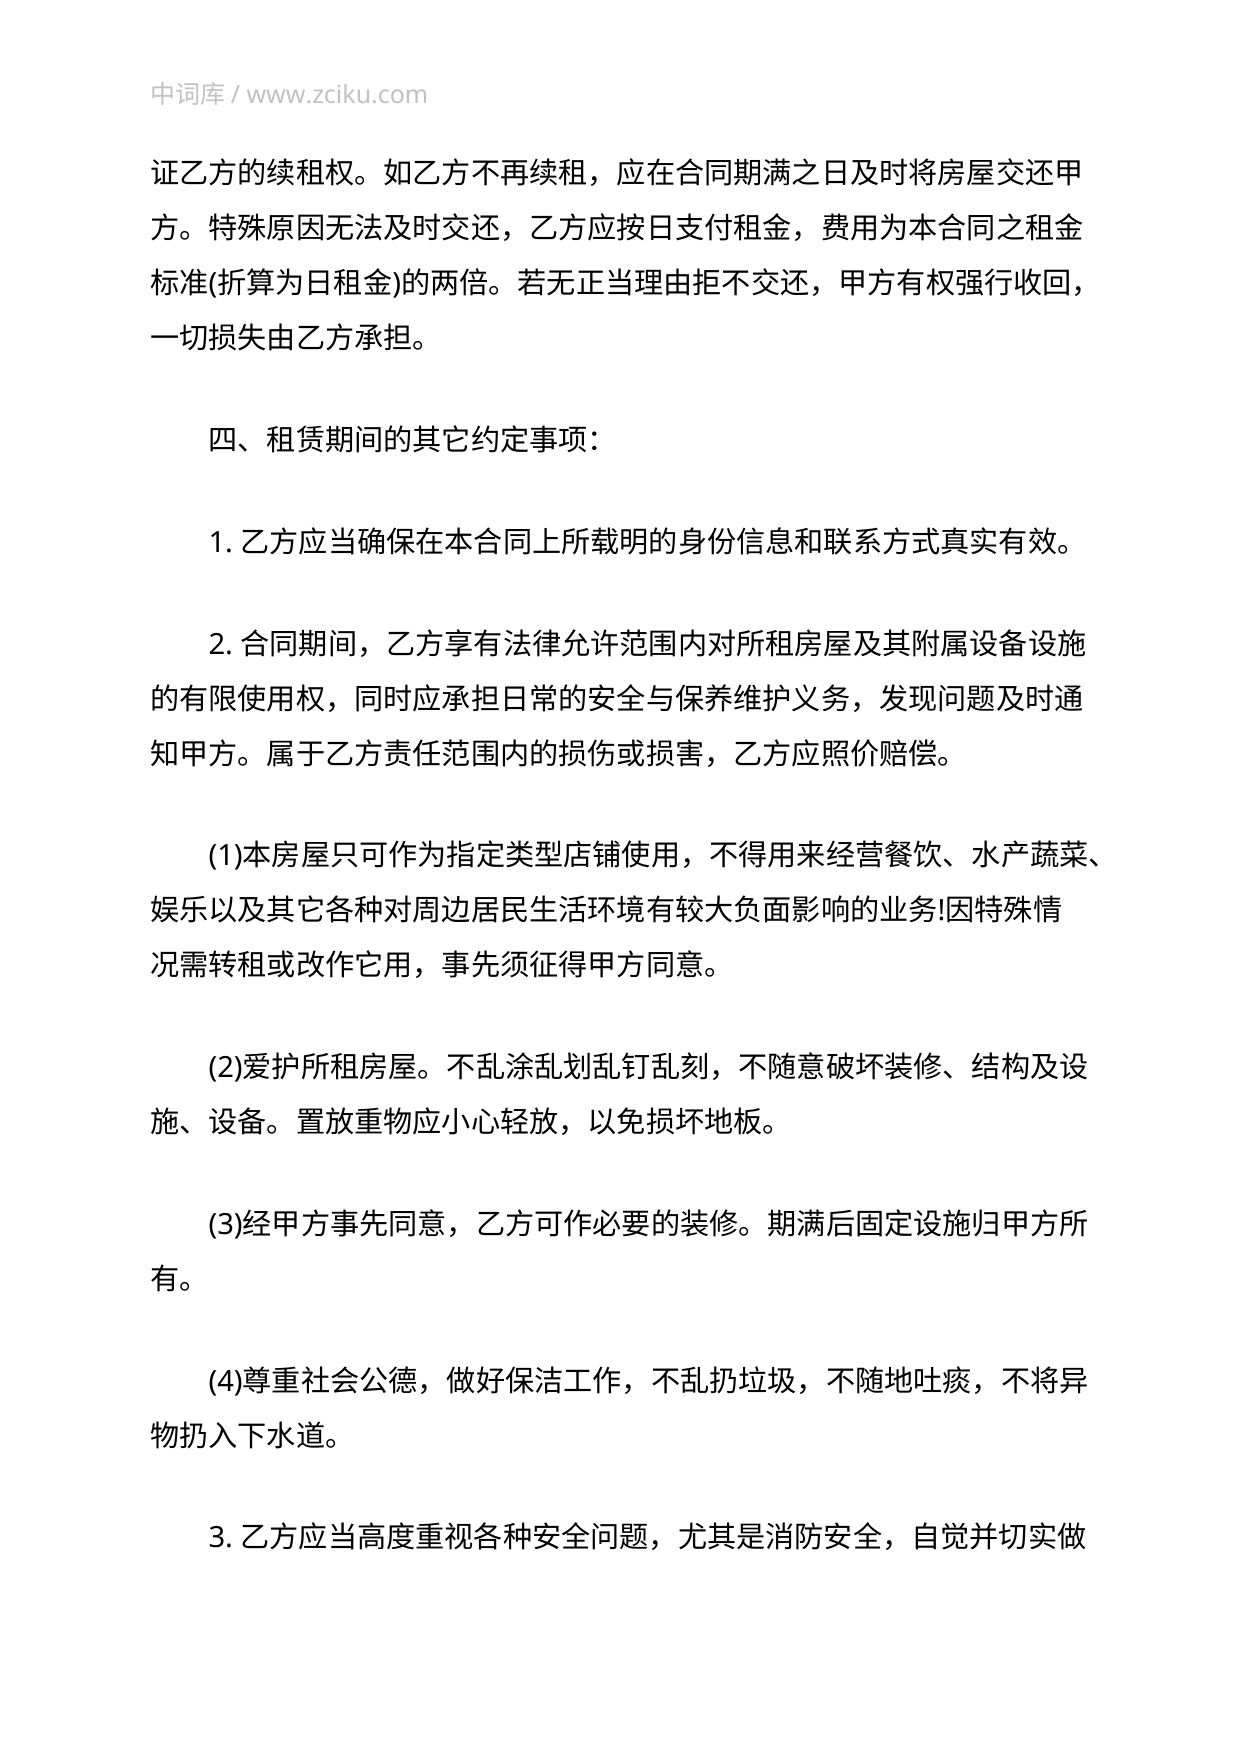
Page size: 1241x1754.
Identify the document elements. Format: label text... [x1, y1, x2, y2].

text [150, 150, 1090, 357]
text (2)爱护所租房屋。不乱涂乱划乱钉乱刻，不随意破坏装修、结构及设施、设备。置放重物应小心轻放，以免损坏地板。 [150, 1044, 1090, 1141]
text (1)本房屋只可作为指定类型店铺使用，不得用来经营餐饮、水产蔬菜、娱乐以及其它各种对周边居民生活环境有较大负面影响的业务!因特殊情况需转租或改作它用，事先须征得甲方同意。 [150, 832, 1090, 984]
text (4)尊重社会公德，做好保洁工作，不乱扔垃圾，不随地吐痰，不将异物扔入下水道。 [150, 1357, 1090, 1454]
text 1. 乙方应当确保在本合同上所载明的身份信息和联系方式真实有效。 [150, 518, 1090, 561]
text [150, 1514, 1090, 1556]
text 2. 合同期间，乙方享有法律允许范围内对所租房屋及其附属设备设施的有限使用权，同时应承担日常的安全与保养维护义务，发现问题及时通知甲方。属于乙方责任范围内的损伤或损害，乙方应照价赔偿。 [150, 620, 1090, 772]
text 四、租赁期间的其它约定事项： [150, 417, 1090, 459]
text (3)经甲方事先同意，乙方可作必要的装修。期满后固定设施归甲方所有。 [150, 1201, 1090, 1298]
